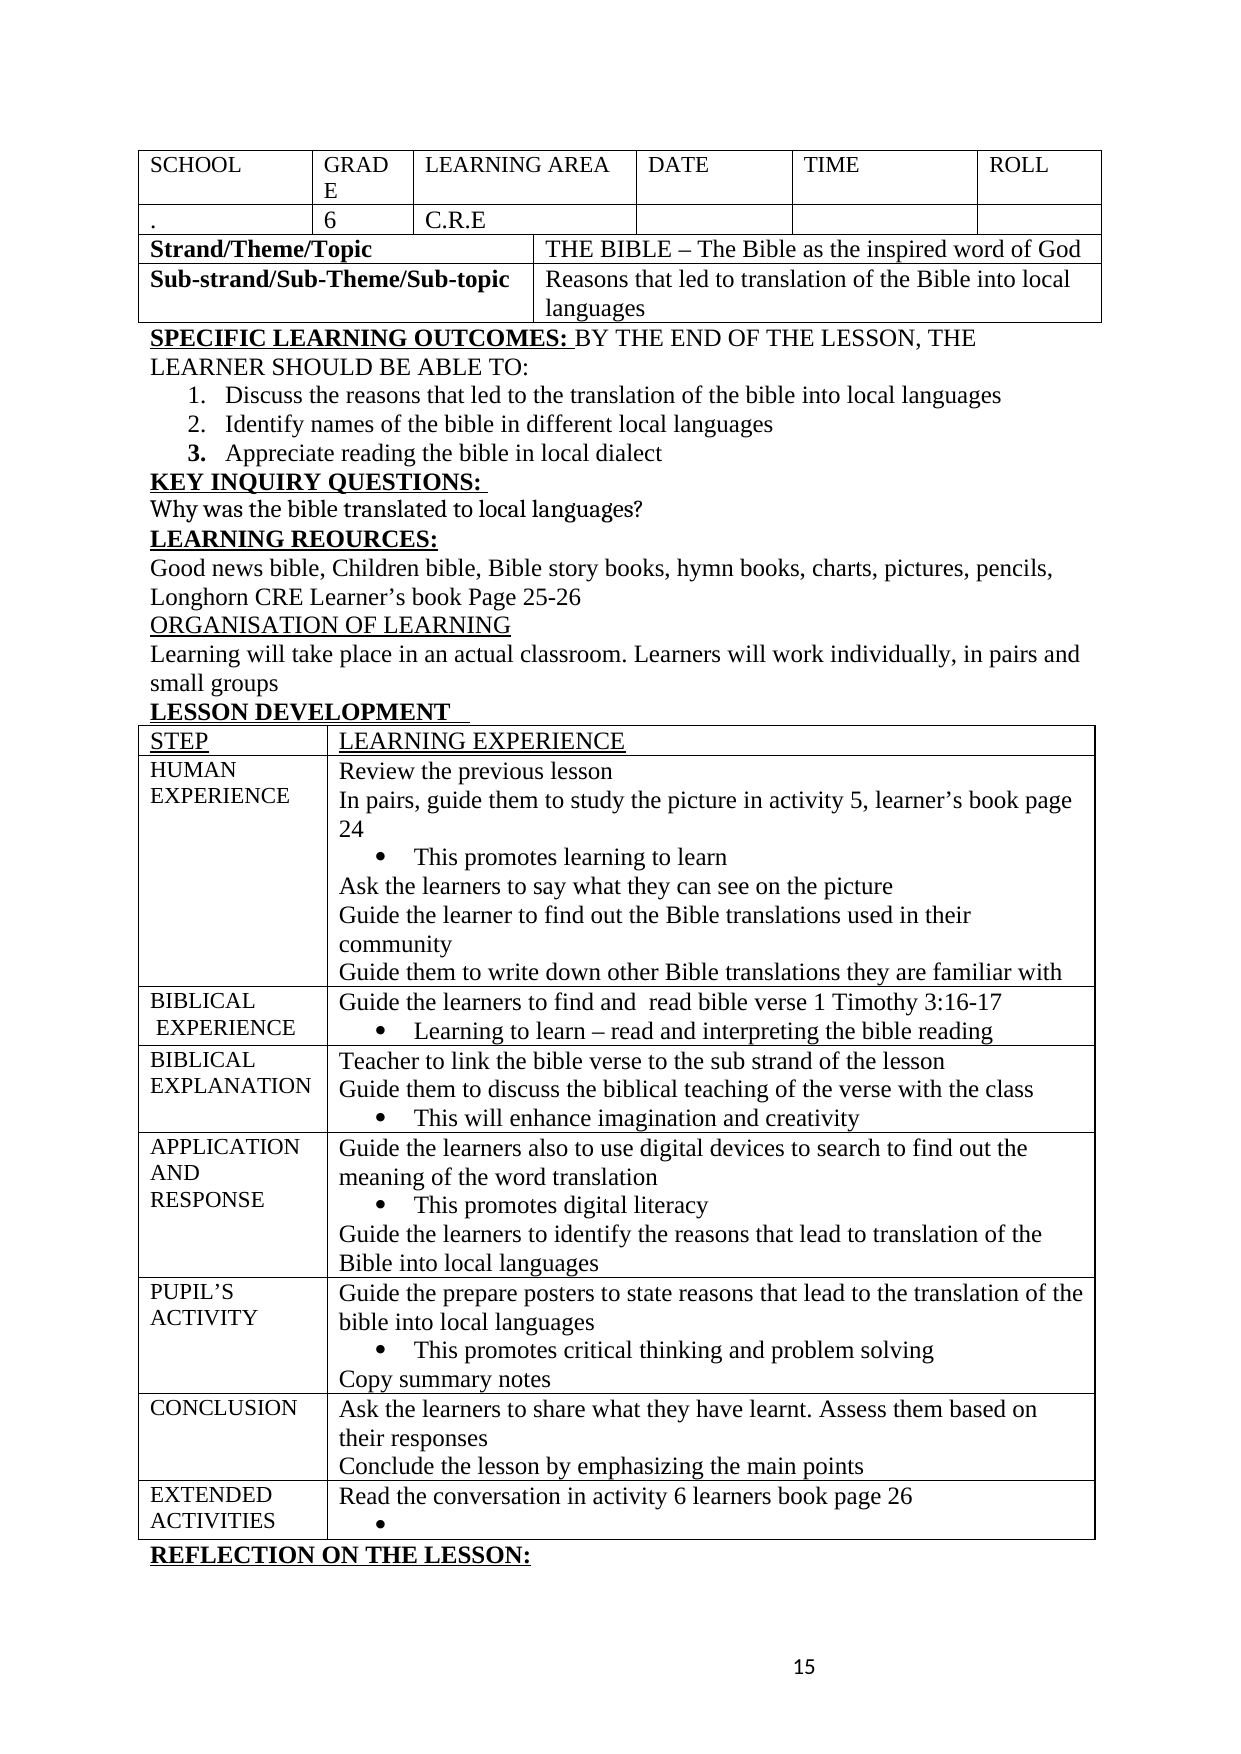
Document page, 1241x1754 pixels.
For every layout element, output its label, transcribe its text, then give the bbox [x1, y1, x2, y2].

table_cell BIBLICAL EXPLANATION [139, 1046, 327, 1132]
table_header STEP [139, 726, 327, 755]
text Why was the bible translated to local languages? [150, 495, 1090, 524]
table_cell [793, 205, 977, 233]
table_header GRADE [313, 151, 413, 204]
table_cell CONCLUSION [139, 1394, 327, 1480]
text Learning will take place in an actual classroom. Learners will work individually, in pairs and small groups [150, 639, 1090, 697]
table_header TIME [793, 151, 977, 204]
list Discuss the reasons that led to the translation of the bible into local languages [187, 380, 1090, 409]
table_cell PUPIL’S ACTIVITY [139, 1278, 327, 1393]
table_cell APPLICATION AND RESPONSE [139, 1133, 327, 1277]
text ORGANISATION OF LEARNING [150, 610, 1090, 639]
table_cell Guide the learners also to use digital devices to search to find out the meaning of the word translation This promotes digital literacy Guide the learners to identify the reasons that lead to translation of the Bible into local languages [328, 1133, 1094, 1277]
table_cell 6 [313, 205, 413, 233]
table_header SCHOOL [139, 151, 312, 204]
text REFLECTION ON THE LESSON: [150, 1540, 1090, 1568]
text SPECIFIC LEARNING OUTCOMES: BY THE END OF THE LESSON, THE LEARNER SHOULD BE ABLE TO: [150, 323, 1090, 380]
list Appreciate reading the bible in local dialect [187, 438, 1090, 467]
table_cell Review the previous lesson In pairs, guide them to study the picture in activity 5, learner’s book page 24 This promotes learning to learn Ask the learners to say what they can see on the picture Guide the learner to find out the Bible translations used in their community Guide them to write down other Bible translations they are familiar with [328, 756, 1094, 986]
text LEARNING REOURCES: [150, 524, 1090, 553]
table_cell . [139, 205, 312, 233]
table_cell Strand/Theme/Topic [139, 235, 533, 263]
table_header LEARNING AREA [414, 151, 636, 204]
table_cell [637, 205, 792, 233]
list Identify names of the bible in different local languages [187, 409, 1090, 438]
table_cell EXTENDED ACTIVITIES [139, 1481, 327, 1539]
table_cell THE BIBLE – The Bible as the inspired word of God [534, 235, 1101, 263]
table_cell Read the conversation in activity 6 learners book page 26 [328, 1481, 1094, 1539]
text LESSON DEVELOPMENT [150, 697, 1090, 725]
table_cell Guide the prepare posters to state reasons that lead to the translation of the bible into local languages This promotes critical thinking and problem solving Copy summary notes [328, 1278, 1094, 1393]
table_header LEARNING EXPERIENCE [328, 726, 1094, 755]
table_cell C.R.E [414, 205, 636, 233]
text Longhorn CRE Learner’s book Page 25-26 [150, 582, 1090, 610]
table_cell Reasons that led to translation of the Bible into local languages [534, 264, 1101, 322]
table_cell HUMAN EXPERIENCE [139, 756, 327, 986]
table_header ROLL [978, 151, 1101, 204]
text Good news bible, Children bible, Bible story books, hymn books, charts, pictures, pencils, [150, 553, 1090, 582]
table_header DATE [637, 151, 792, 204]
table_cell Teacher to link the bible verse to the sub strand of the lesson Guide them to discuss the biblical teaching of the verse with the class This will enhance imagination and creativity [328, 1046, 1094, 1132]
table_cell Guide the learners to find and read bible verse 1 Timothy 3:16-17 Learning to learn – read and interpreting the bible reading [328, 987, 1094, 1045]
text KEY INQUIRY QUESTIONS: [150, 467, 1090, 495]
table_cell Ask the learners to share what they have learnt. Assess them based on their responses Conclude the lesson by emphasizing the main points [328, 1394, 1094, 1480]
table_cell BIBLICAL EXPERIENCE [139, 987, 327, 1045]
table_cell Sub-strand/Sub-Theme/Sub-topic [139, 264, 533, 322]
table_cell [978, 205, 1101, 233]
